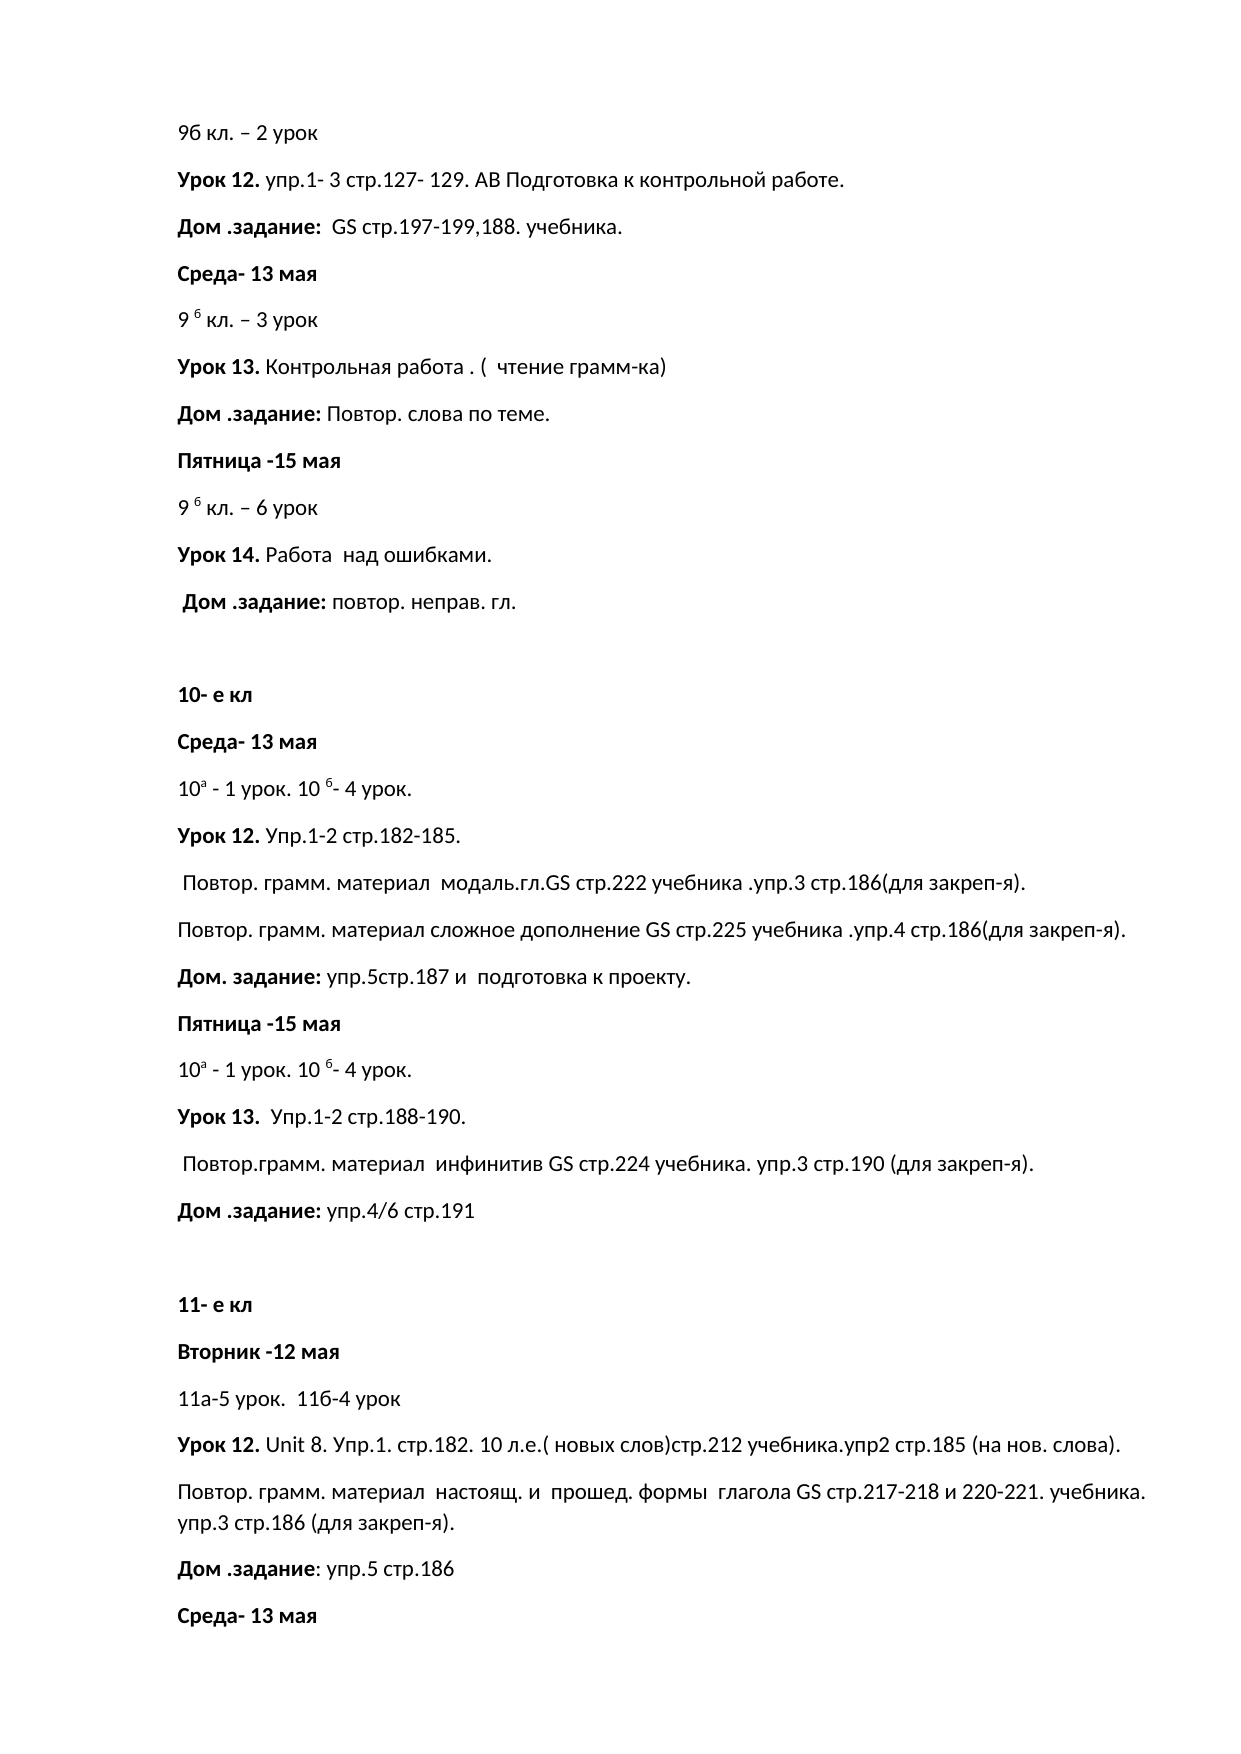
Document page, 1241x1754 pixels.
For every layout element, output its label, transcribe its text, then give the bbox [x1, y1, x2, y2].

text Пятница -15 мая [177, 446, 1152, 474]
text Дом .задание: упр.5 стр.186 [177, 1554, 1152, 1583]
text Дом .задание: упр.4/6 стр.191 [177, 1196, 1152, 1224]
text 9б кл. – 2 урок [177, 118, 1152, 146]
text Дом .задание: Повтор. слова по теме. [177, 399, 1152, 427]
text Урок 12. Упр.1-2 стр.182-185. [177, 821, 1152, 849]
text 10а - 1 урок. 10 б- 4 урок. [177, 1056, 1152, 1084]
text Урок 13. Упр.1-2 стр.188-190. [177, 1102, 1152, 1131]
text 9 б кл. – 3 урок [177, 306, 1152, 334]
text Пятница -15 мая [177, 1009, 1152, 1037]
text Урок 14. Работа над ошибками. [177, 540, 1152, 568]
text Повтор. грамм. материал модаль.гл.GS стр.222 учебника .упр.3 стр.186(для закреп-я). [177, 868, 1152, 896]
text Повтор. грамм. материал сложное дополнение GS стр.225 учебника .упр.4 стр.186(для закреп-я). [177, 915, 1152, 943]
text Среда- 13 мая [177, 727, 1152, 756]
text Дом .задание: GS стр.197-199,188. учебника. [177, 212, 1152, 240]
text 11- е кл [177, 1290, 1152, 1318]
text Среда- 13 мая [177, 1601, 1152, 1629]
text Урок 12. упр.1- 3 стр.127- 129. AB Подготовка к контрольной работе. [177, 165, 1152, 193]
text 10а - 1 урок. 10 б- 4 урок. [177, 774, 1152, 802]
text Повтор. грамм. материал настоящ. и прошед. формы глагола GS стр.217-218 и 220-221. учебника. упр.3 стр.186 (для закреп-я). [177, 1477, 1152, 1536]
text 9 б кл. – 6 урок [177, 493, 1152, 521]
text Вторник -12 мая [177, 1337, 1152, 1365]
text Урок 13. Контрольная работа . ( чтение грамм-ка) [177, 352, 1152, 381]
text 10- е кл [177, 681, 1152, 709]
text Среда- 13 мая [177, 259, 1152, 287]
text Повтор.грамм. материал инфинитив GS стр.224 учебника. упр.3 стр.190 (для закреп-я). [177, 1149, 1152, 1177]
text Урок 12. Unit 8. Упр.1. стр.182. 10 л.е.( новых слов)стр.212 учебника.упр2 стр.185 (на нов. слова). [177, 1431, 1152, 1459]
text Дом. задание: упр.5стр.187 и подготовка к проекту. [177, 962, 1152, 990]
text 11а-5 урок. 11б-4 урок [177, 1384, 1152, 1412]
text Дом .задание: повтор. неправ. гл. [177, 587, 1152, 615]
